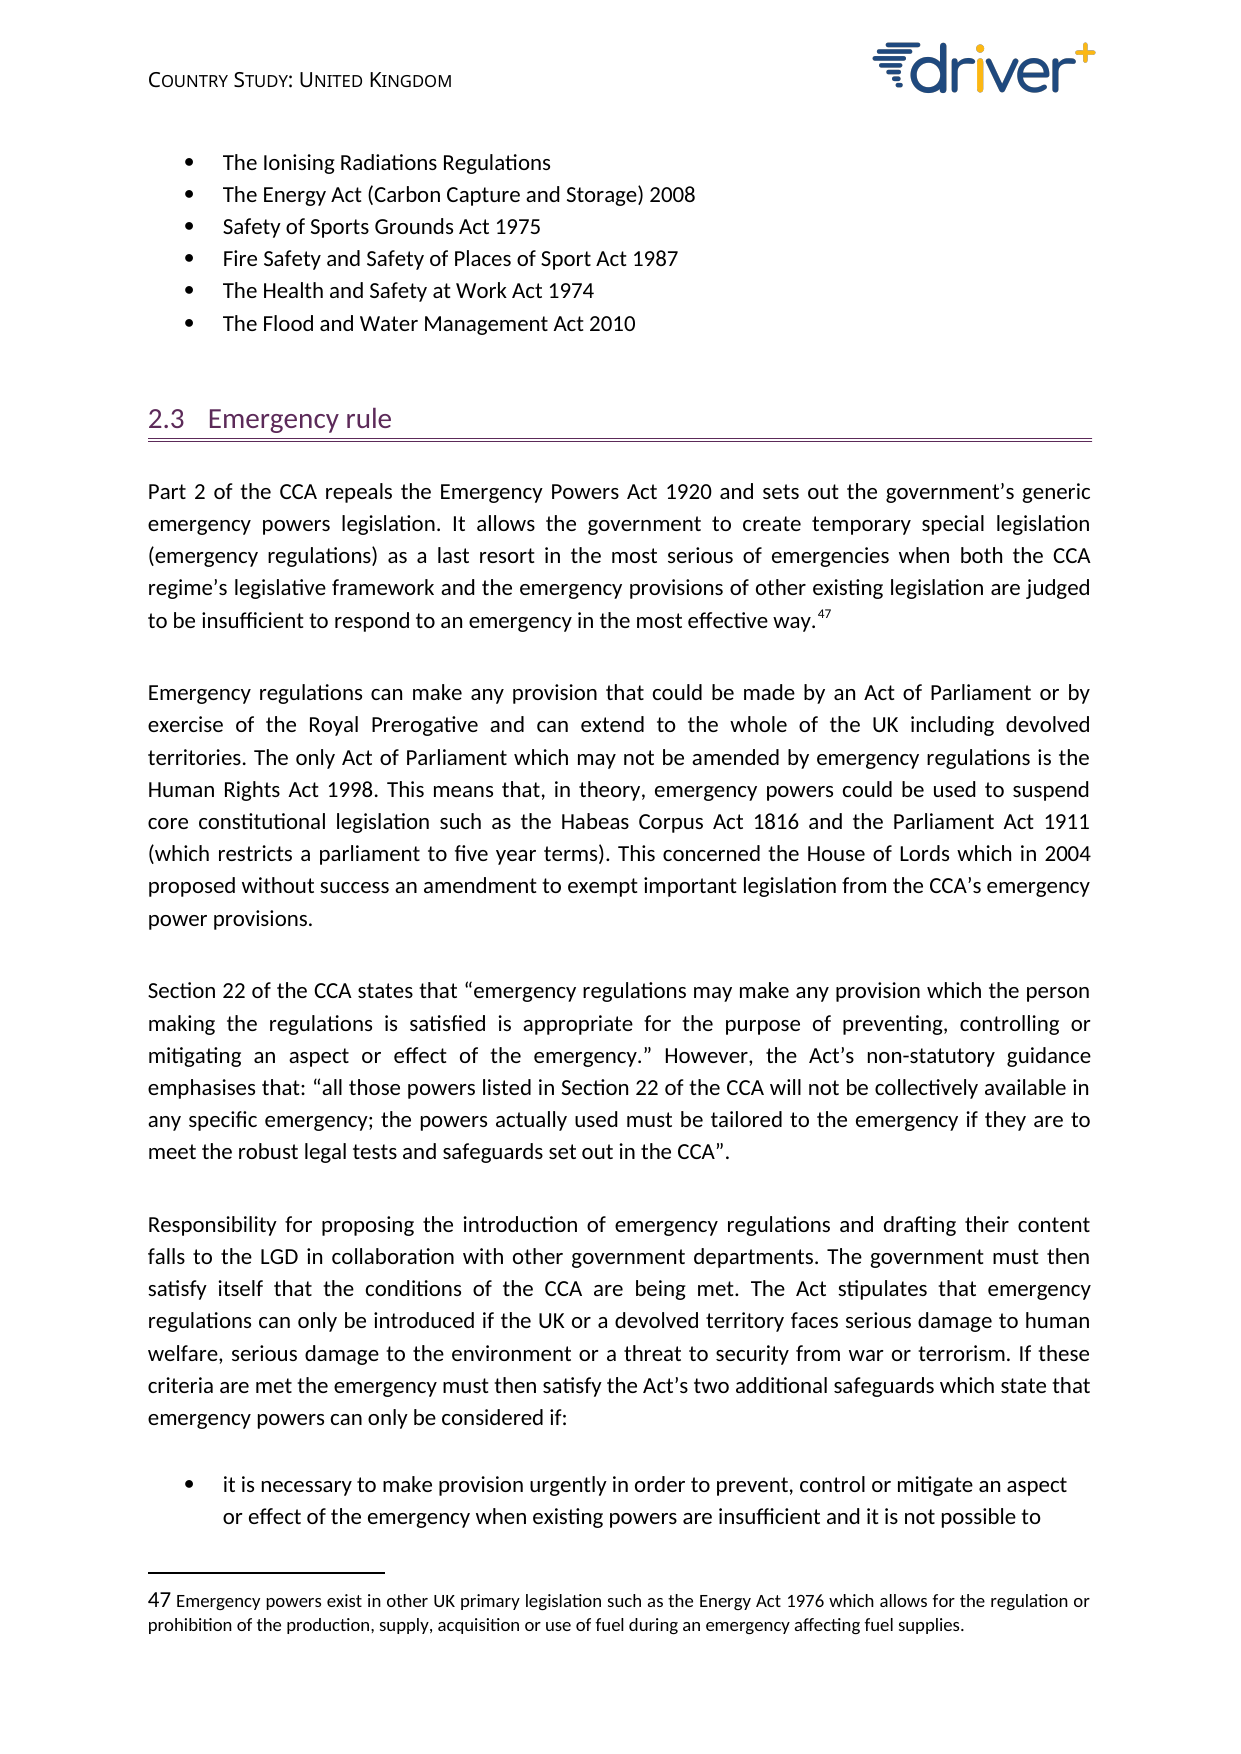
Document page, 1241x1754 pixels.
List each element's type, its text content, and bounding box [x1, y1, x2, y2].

list The Flood and Water Management Act 2010 [185, 309, 1092, 337]
picture [863, 31, 1103, 102]
list The Ionising Radiations Regulations [185, 148, 1092, 176]
text Responsibility for proposing the introduction of emergency regulations and drafting their content falls to the LGD in collaboration with other government departments. The government must then satisfy itself that the conditions of the CCA are being met. The Act stipulates that emergency regulations can only be introduced if the UK or a devolved territory faces serious damage to human welfare, serious damage to the environment or a threat to security from war or terrorism. If these criteria are met the emergency must then satisfy the Act’s two additional safeguards which state that emergency powers can only be considered if: [148, 1210, 1092, 1431]
list Fire Safety and Safety of Places of Sport Act 1987 [185, 244, 1092, 272]
list The Energy Act (Carbon Capture and Storage) 2008 [185, 180, 1092, 208]
list Safety of Sports Grounds Act 1975 [185, 212, 1092, 240]
text Emergency regulations can make any provision that could be made by an Act of Parliament or by exercise of the Royal Prerogative and can extend to the whole of the UK including devolved territories. The only Act of Parliament which may not be amended by emergency regulations is the Human Rights Act 1998. This means that, in theory, emergency powers could be used to suspend core constitutional legislation such as the Habeas Corpus Act 1816 and the Parliament Act 1911 (which restricts a parliament to five year terms). This concerned the House of Lords which in 2004 proposed without success an amendment to exempt important legislation from the CCA’s emergency power provisions. [148, 678, 1092, 932]
list The Health and Safety at Work Act 1974 [185, 276, 1092, 304]
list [185, 1470, 1092, 1530]
subtitle Emergency rule [148, 400, 1092, 438]
text Part 2 of the CCA repeals the Emergency Powers Act 1920 and sets out the government’s generic emergency powers legislation. It allows the government to create temporary special legislation (emergency regulations) as a last resort in the most serious of emergencies when both the CCA regime’s legislative framework and the emergency provisions of other existing legislation are judged to be insufficient to respond to an emergency in the most effective way. [148, 477, 1092, 634]
text Section 22 of the CCA states that “emergency regulations may make any provision which the person making the regulations is satisfied is appropriate for the purpose of preventing, controlling or mitigating an aspect or effect of the emergency.” However, the Act’s non-statutory guidance emphasises that: “all those powers listed in Section 22 of the CCA will not be collectively available in any specific emergency; the powers actually used must be tailored to the emergency if they are to meet the robust legal tests and safeguards set out in the CCA”. [148, 976, 1092, 1165]
